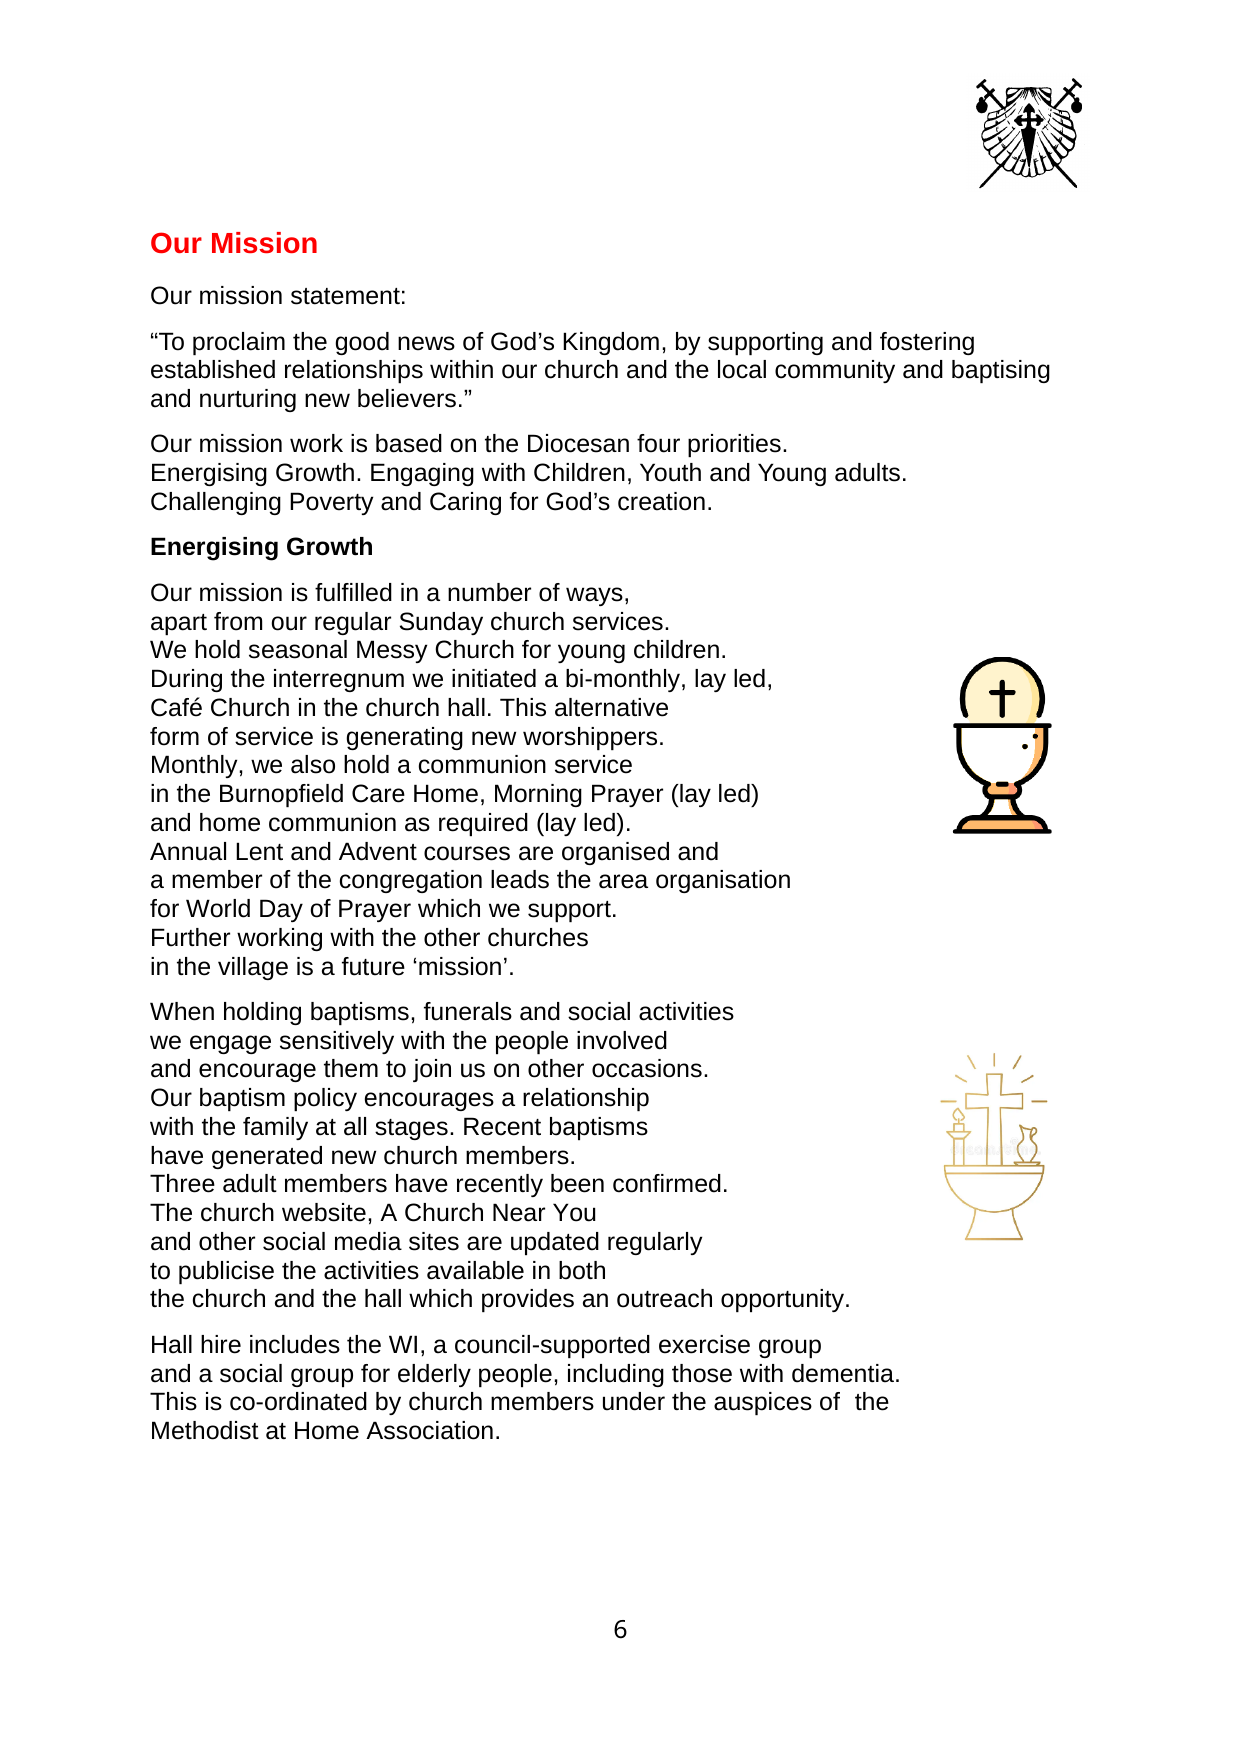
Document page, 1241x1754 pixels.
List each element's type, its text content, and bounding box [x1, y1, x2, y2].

text Our mission statement: [150, 281, 1090, 310]
picture [965, 73, 1091, 192]
text Our Mission [150, 226, 1090, 259]
text Energising Growth [150, 532, 1090, 561]
text Our mission is fulfilled in a number of ways, apart from our regular Sunday church services. We hold seasonal Messy Church for young children. During the interregnum we initiated a bi-monthly, lay led, Café Church in the church hall. This alternative form of service is generating new worshippers. Monthly, we also hold a communion service in the Burnopfield Care Home, Morning Prayer (lay led) and home communion as required (lay led). Annual Lent and Advent courses are organised and a member of the congregation leads the area organisation for World Day of Prayer which we support. Further working with the other churches in the village is a future ‘mission’. [150, 578, 1090, 980]
text Hall hire includes the WI, a council-supported exercise group and a social group for elderly people, including those with dementia. This is co-ordinated by church members under the auspices of the Methodist at Home Association. [150, 1330, 1090, 1445]
text When holding baptisms, funerals and social activities we engage sensitively with the people involved and encourage them to join us on other occasions. Our baptism policy encourages a relationship with the family at all stages. Recent baptisms have generated new church members. Three adult members have recently been confirmed. The church website, A Church Near You and other social media sites are updated regularly to publicise the activities available in both the church and the hall which provides an outreach opportunity. [150, 997, 1090, 1313]
text Our mission work is based on the Diocesan four priorities. Energising Growth. Engaging with Children, Youth and Young adults. Challenging Poverty and Caring for God’s creation. [150, 429, 1090, 516]
picture [947, 657, 1060, 832]
picture [877, 1027, 1112, 1262]
text “To proclaim the good news of God’s Kingdom, by supporting and fostering established relationships within our church and the local community and baptising and nurturing new believers.” [150, 327, 1090, 413]
